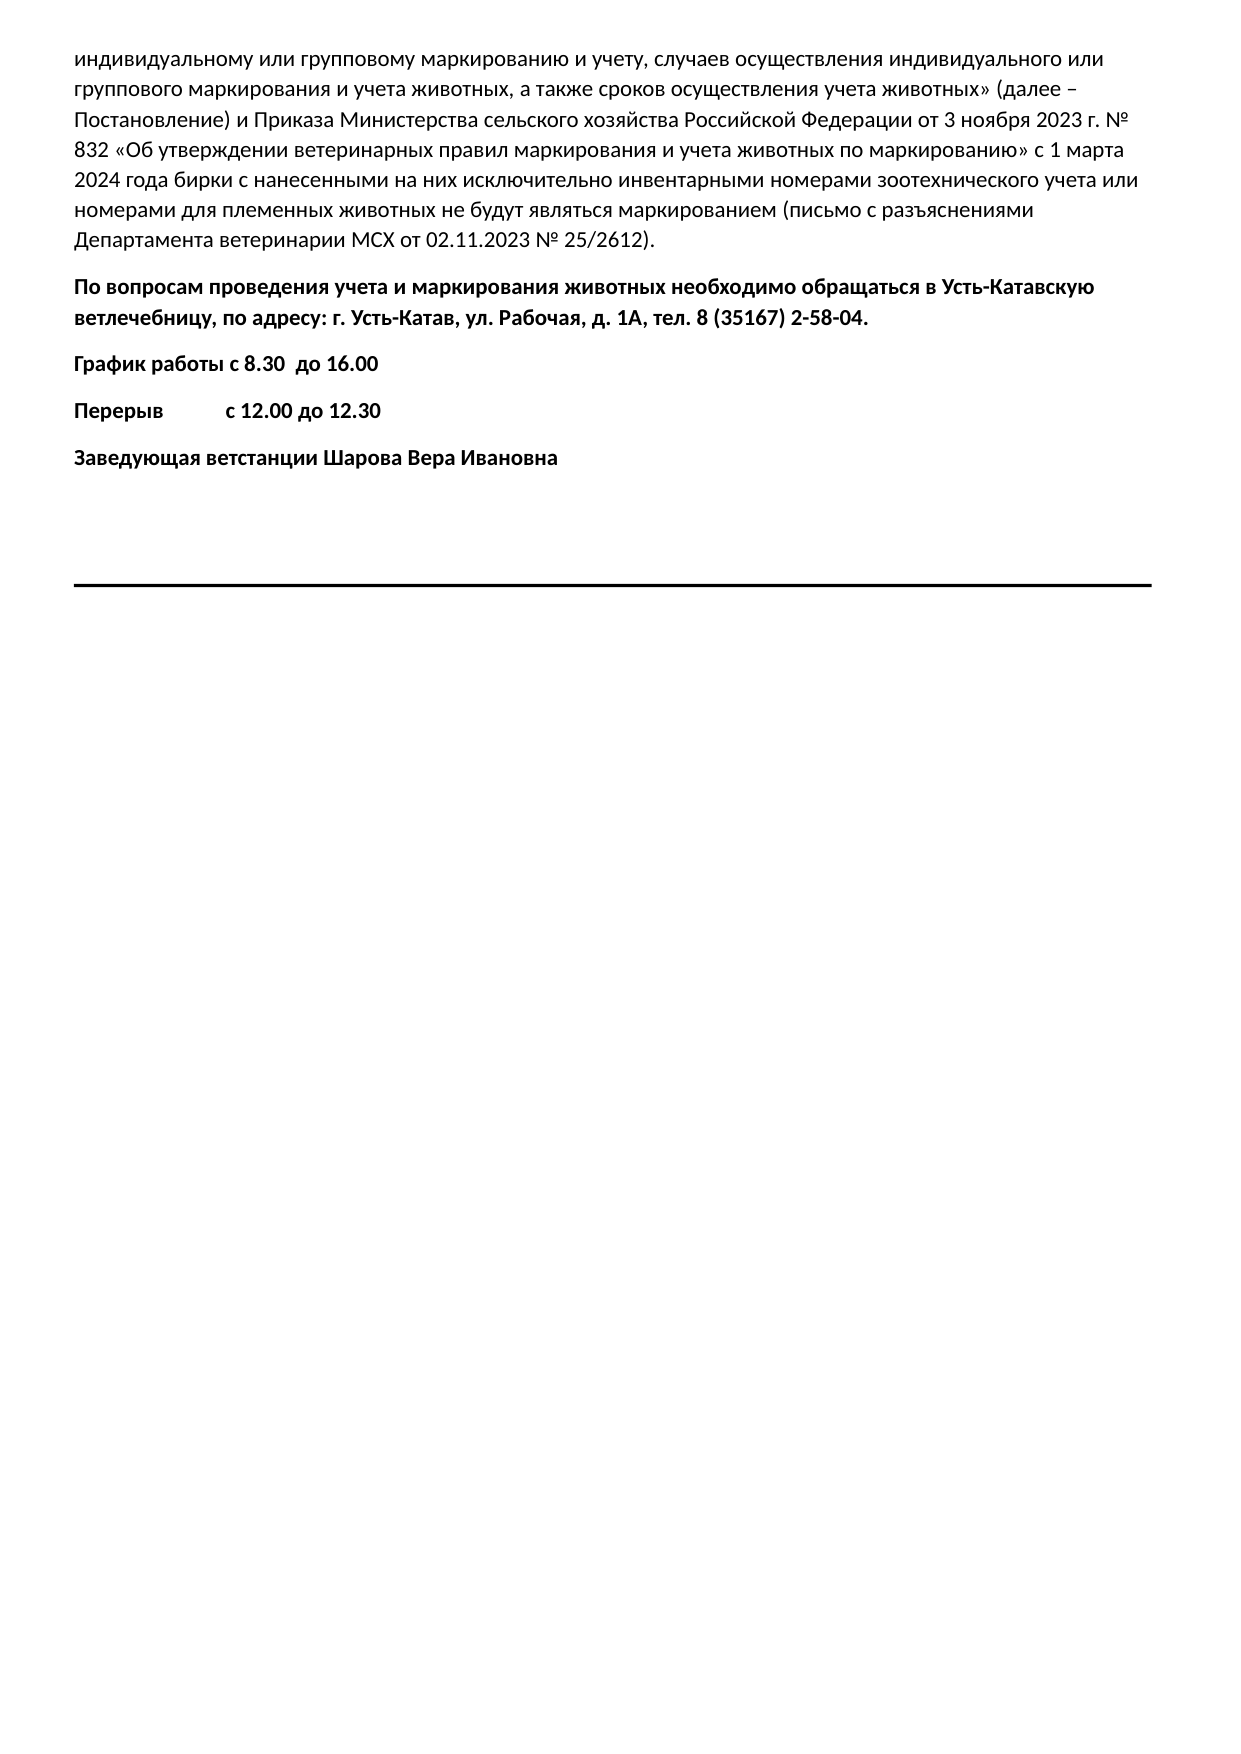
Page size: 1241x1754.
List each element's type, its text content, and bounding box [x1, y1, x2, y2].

text График работы с 8.30 до 16.00 [74, 349, 1152, 378]
text По вопросам проведения учета и маркирования животных необходимо обращаться в Усть-Катавскую ветлечебницу, по адресу: г. Усть-Катав, ул. Рабочая, д. 1А, тел. 8 (35167) 2-58-04. [74, 272, 1152, 331]
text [74, 44, 1152, 254]
text Заведующая ветстанции Шарова Вера Ивановна [74, 443, 1152, 471]
text Перерыв с 12.00 до 12.30 [74, 396, 1152, 424]
